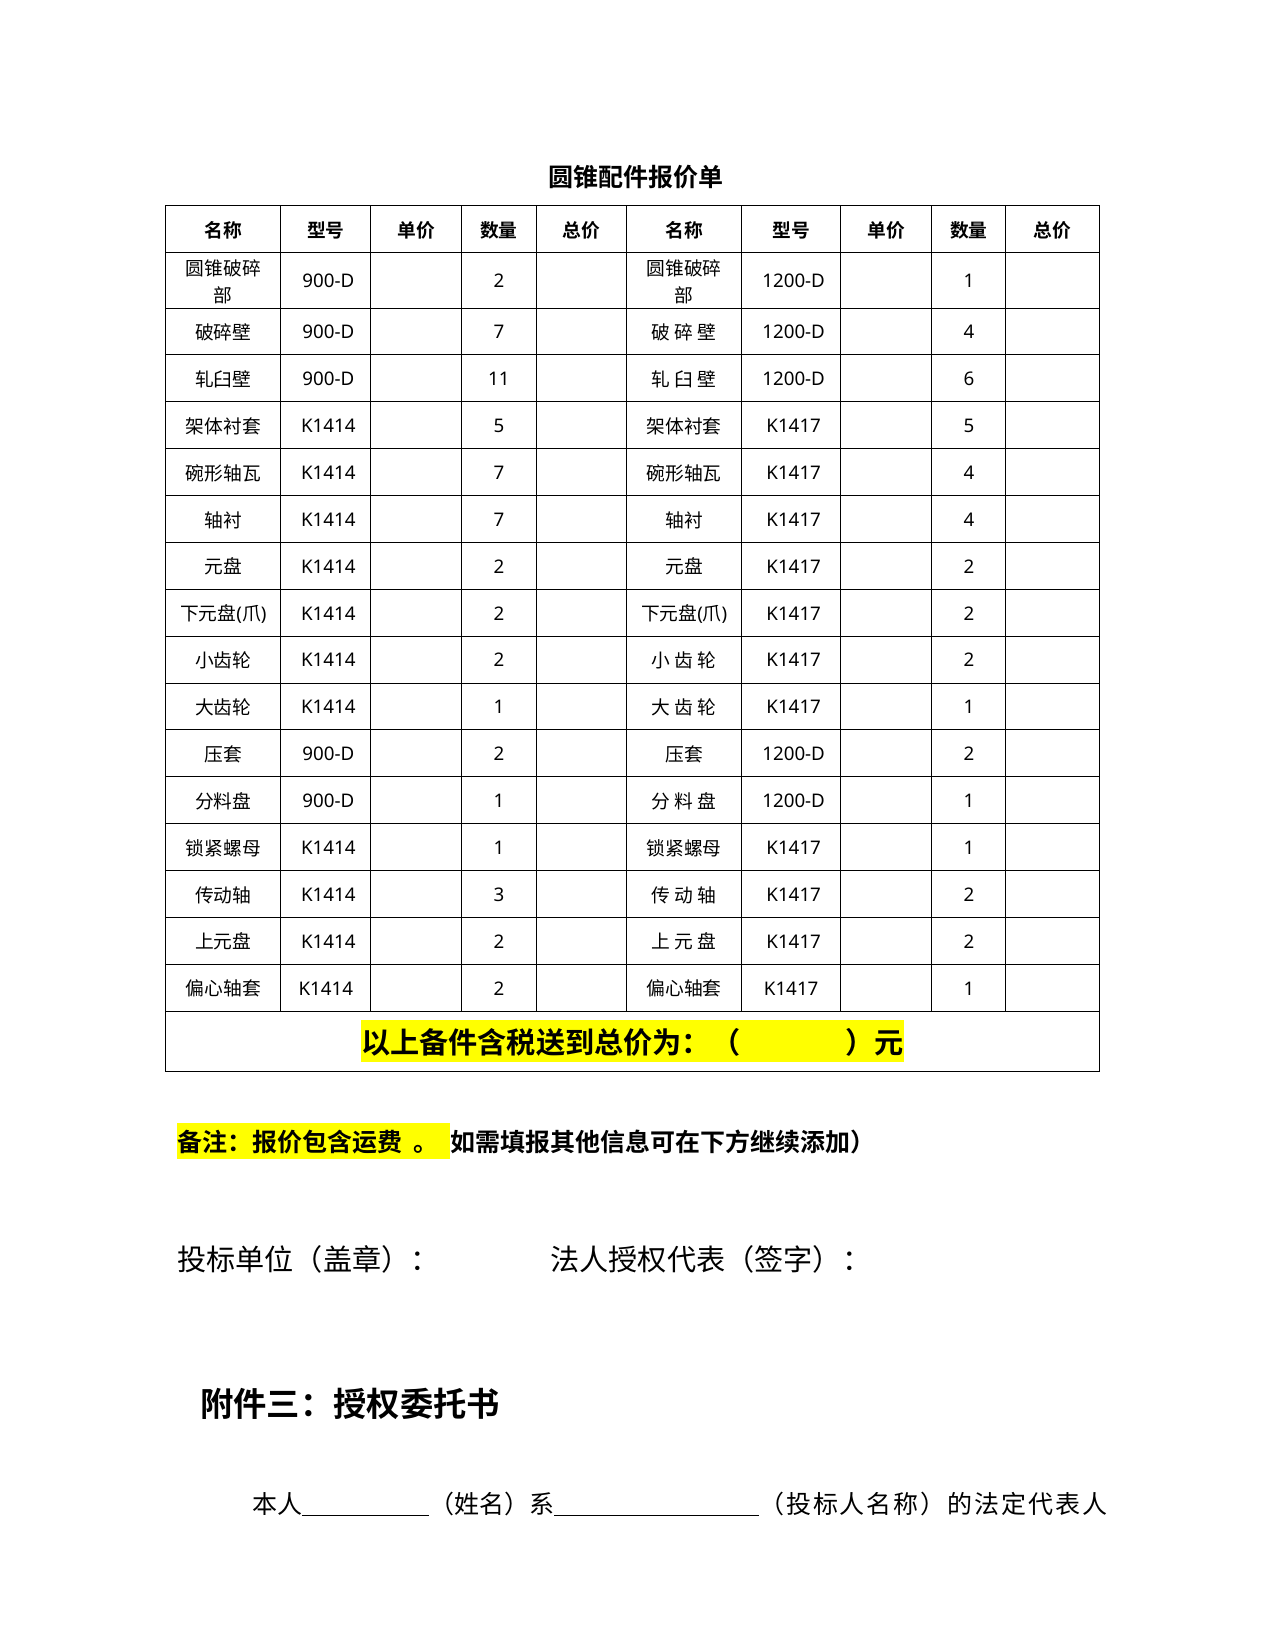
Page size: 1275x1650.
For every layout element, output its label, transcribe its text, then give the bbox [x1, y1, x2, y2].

table_cell [371, 918, 461, 964]
text 备注：报价包含运费 。 如需填报其他信息可在下方继续添加） [450, 1123, 1110, 1159]
table_cell [371, 871, 461, 917]
table_cell K1417 [742, 402, 840, 448]
table_cell [537, 637, 626, 682]
table_cell [537, 309, 626, 354]
table_cell [841, 402, 931, 448]
table_cell 1 [932, 684, 1005, 729]
table_cell [841, 449, 931, 495]
table_cell 碗形轴瓦 [627, 449, 741, 495]
table_cell [371, 355, 461, 401]
table_cell K1414 [281, 543, 370, 589]
table_cell 2 [932, 590, 1005, 636]
table_cell [841, 590, 931, 636]
table_cell [537, 684, 626, 729]
table_cell 单价 [841, 206, 931, 252]
table_cell K1417 [742, 590, 840, 636]
table_cell [1006, 965, 1099, 1011]
table_cell [371, 590, 461, 636]
table_cell K1414 [281, 824, 370, 870]
table_cell K1417 [742, 496, 840, 542]
table_cell [1006, 590, 1099, 636]
subtitle 附件三：授权委托书 [200, 1380, 1075, 1426]
table_cell 1 [462, 684, 536, 729]
table_cell 小 齿 轮 [627, 637, 741, 682]
table_cell [1006, 637, 1099, 682]
table_cell [1006, 543, 1099, 589]
table_cell [1006, 918, 1099, 964]
table_cell 900-D [281, 777, 370, 823]
table_cell 分 料 盘 [627, 777, 741, 823]
table_cell K1414 [281, 590, 370, 636]
table_cell 5 [462, 402, 536, 448]
table_cell 总价 [1006, 206, 1099, 252]
table_cell 分料盘 [166, 777, 280, 823]
table_cell 碗形轴瓦 [166, 449, 280, 495]
table_cell [537, 824, 626, 870]
table_cell 1 [932, 253, 1005, 307]
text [177, 1484, 1108, 1521]
table_cell 偏心轴套 [166, 965, 280, 1011]
table_cell 上 元 盘 [627, 918, 741, 964]
table_cell [1006, 684, 1099, 729]
table_cell [537, 590, 626, 636]
table_cell 1 [932, 777, 1005, 823]
table_cell 4 [932, 496, 1005, 542]
table_cell 2 [932, 730, 1005, 776]
table_cell 名称 [627, 206, 741, 252]
table_cell [1006, 402, 1099, 448]
table_cell 下元盘(爪) [627, 590, 741, 636]
table_cell 2 [462, 543, 536, 589]
table_cell [841, 777, 931, 823]
table_cell [841, 355, 931, 401]
table_cell [537, 253, 626, 307]
table_cell 6 [932, 355, 1005, 401]
table_cell 7 [462, 496, 536, 542]
table_cell [841, 253, 931, 307]
table_cell 900-D [281, 355, 370, 401]
table_cell 传动轴 [166, 871, 280, 917]
table_cell [371, 777, 461, 823]
table_cell 破 碎 壁 [627, 309, 741, 354]
table_cell [371, 309, 461, 354]
table_cell [841, 965, 931, 1011]
table_cell 2 [932, 918, 1005, 964]
table_cell 2 [932, 543, 1005, 589]
table_cell 7 [462, 309, 536, 354]
table_cell 5 [932, 402, 1005, 448]
text 投标单位（盖章）： 法人授权代表（签字）： [177, 1236, 1110, 1279]
table_cell K1417 [742, 449, 840, 495]
table_cell 11 [462, 355, 536, 401]
table_cell [841, 637, 931, 682]
table_cell 1200-D [742, 309, 840, 354]
table_cell 小齿轮 [166, 637, 280, 682]
table_header 圆锥配件报价单 [166, 146, 1099, 205]
table_cell 圆锥破碎部 [627, 253, 741, 307]
table_cell K1414 [281, 449, 370, 495]
table_cell K1414 [281, 684, 370, 729]
table_cell 1200-D [742, 355, 840, 401]
table_cell 压套 [166, 730, 280, 776]
table_cell 900-D [281, 253, 370, 307]
table_cell [371, 730, 461, 776]
table_cell [841, 309, 931, 354]
table_cell 元盘 [166, 543, 280, 589]
table_cell 2 [462, 730, 536, 776]
table_cell 轧 臼 壁 [627, 355, 741, 401]
table_cell [537, 965, 626, 1011]
table_cell [537, 777, 626, 823]
table_cell [841, 684, 931, 729]
table_cell K1414 [281, 637, 370, 682]
table_cell 4 [932, 449, 1005, 495]
table_cell 2 [932, 871, 1005, 917]
table_cell [1006, 824, 1099, 870]
table_cell [371, 496, 461, 542]
table_cell [537, 918, 626, 964]
table_cell K1417 [742, 918, 840, 964]
table_cell [371, 637, 461, 682]
table_cell 名称 [166, 206, 280, 252]
table_cell [1006, 496, 1099, 542]
table_cell [841, 871, 931, 917]
table_cell 上元盘 [166, 918, 280, 964]
table_cell 单价 [371, 206, 461, 252]
table_cell 1 [462, 777, 536, 823]
table_cell 数量 [462, 206, 536, 252]
table_cell 下元盘(爪) [166, 590, 280, 636]
table_cell 轧臼壁 [166, 355, 280, 401]
table_cell [841, 543, 931, 589]
table_cell 元盘 [627, 543, 741, 589]
table_cell [1006, 355, 1099, 401]
table_cell 2 [462, 637, 536, 682]
table_cell 900-D [281, 730, 370, 776]
table_cell 轴衬 [627, 496, 741, 542]
table_cell [841, 824, 931, 870]
table_cell 架体衬套 [627, 402, 741, 448]
table_cell [841, 918, 931, 964]
table_cell 900-D [281, 309, 370, 354]
table_cell K1414 [281, 918, 370, 964]
table_cell 以上备件含税送到总价为：（ ）元 [166, 1012, 1099, 1071]
table_cell [537, 355, 626, 401]
table_cell K1417 [742, 824, 840, 870]
table_cell 圆锥破碎部 [166, 253, 280, 307]
table_cell 2 [462, 253, 536, 307]
table_cell 4 [932, 309, 1005, 354]
table_cell [371, 449, 461, 495]
table_cell K1417 [742, 543, 840, 589]
table_cell K1417 [742, 637, 840, 682]
table_cell K1414 [281, 965, 370, 1011]
table_cell 大 齿 轮 [627, 684, 741, 729]
table_cell [1006, 449, 1099, 495]
table_cell [1006, 309, 1099, 354]
table_cell [841, 730, 931, 776]
table_cell [537, 402, 626, 448]
table_cell [1006, 253, 1099, 307]
table_cell [537, 449, 626, 495]
table_cell 型号 [742, 206, 840, 252]
table_cell 压套 [627, 730, 741, 776]
table_cell 2 [462, 965, 536, 1011]
table_cell K1417 [742, 965, 840, 1011]
table_cell 2 [462, 918, 536, 964]
table_cell 总价 [537, 206, 626, 252]
table_cell [371, 824, 461, 870]
table_cell K1417 [742, 684, 840, 729]
table_cell 架体衬套 [166, 402, 280, 448]
table_cell 1 [932, 824, 1005, 870]
table_cell 轴衬 [166, 496, 280, 542]
table_cell 3 [462, 871, 536, 917]
table_cell 破碎壁 [166, 309, 280, 354]
table_cell 1200-D [742, 777, 840, 823]
table_cell [537, 543, 626, 589]
table_cell [371, 402, 461, 448]
table_cell 1200-D [742, 253, 840, 307]
table_cell [1006, 777, 1099, 823]
table_cell [371, 543, 461, 589]
table_cell [1006, 871, 1099, 917]
table_cell [371, 684, 461, 729]
table_cell [537, 496, 626, 542]
table_cell K1417 [742, 871, 840, 917]
table_cell 1 [932, 965, 1005, 1011]
table_cell 2 [462, 590, 536, 636]
table_cell [537, 871, 626, 917]
table_cell [371, 253, 461, 307]
table_cell 大齿轮 [166, 684, 280, 729]
table_cell K1414 [281, 402, 370, 448]
table_cell K1414 [281, 496, 370, 542]
table_cell [371, 965, 461, 1011]
table_cell 1 [462, 824, 536, 870]
table_cell [537, 730, 626, 776]
table_cell 型号 [281, 206, 370, 252]
table_cell 1200-D [742, 730, 840, 776]
table_cell 传 动 轴 [627, 871, 741, 917]
table_cell [1006, 730, 1099, 776]
table_cell 锁紧螺母 [166, 824, 280, 870]
table_cell 2 [932, 637, 1005, 682]
table_cell K1414 [281, 871, 370, 917]
table_cell [841, 496, 931, 542]
table_cell 7 [462, 449, 536, 495]
table_cell 锁紧螺母 [627, 824, 741, 870]
table_cell 偏心轴套 [627, 965, 741, 1011]
table_cell 数量 [932, 206, 1005, 252]
